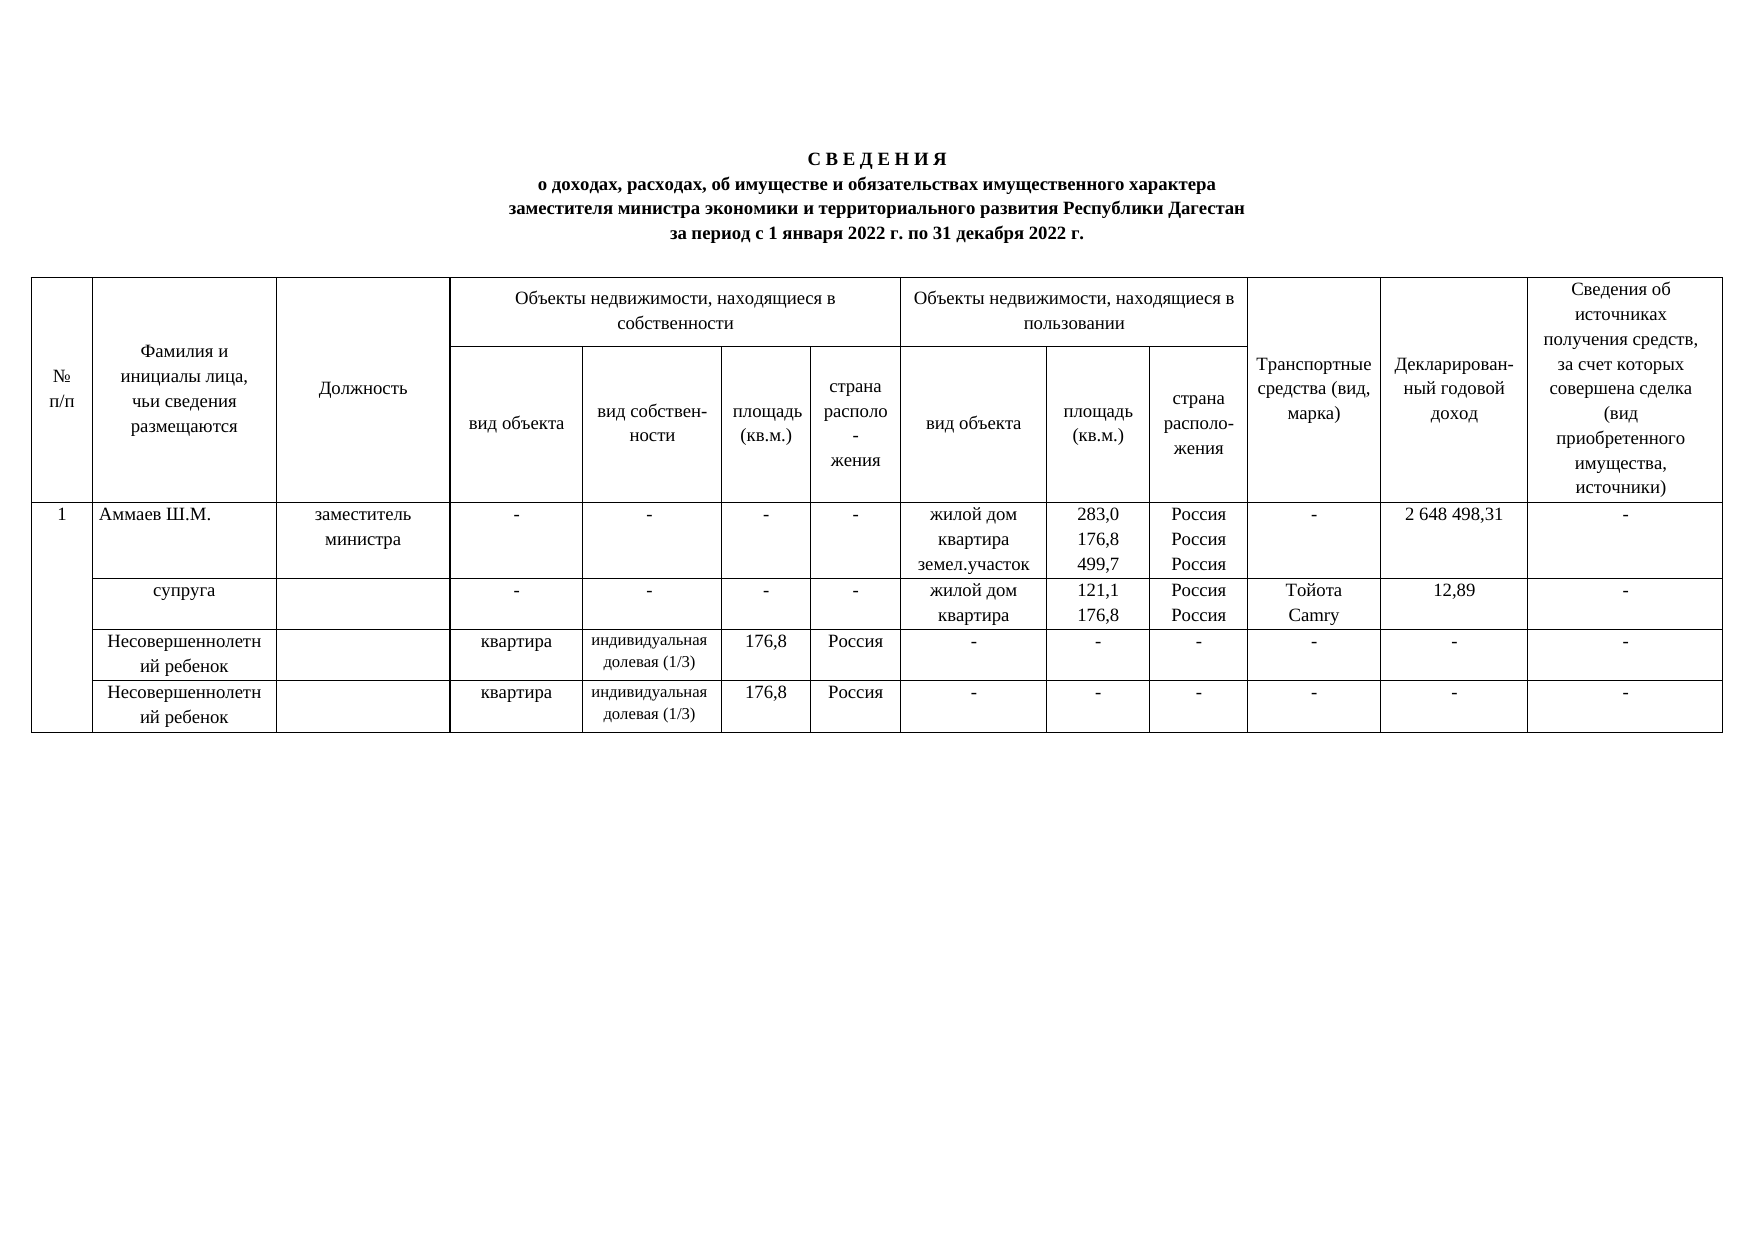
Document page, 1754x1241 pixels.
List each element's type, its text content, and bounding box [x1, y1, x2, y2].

text С В Е Д Е Н И Я [118, 148, 1636, 169]
table_cell Аммаев Ш.М. [93, 503, 276, 578]
table_cell - [901, 681, 1046, 732]
table_cell - [1528, 681, 1722, 732]
table_cell индивидуальная долевая (1/3) [583, 681, 721, 732]
table_cell - [451, 579, 582, 629]
table_cell - [1528, 630, 1722, 680]
table_cell - [451, 503, 582, 578]
table_cell - [1248, 503, 1380, 578]
table_cell жилой дом квартира [901, 579, 1046, 629]
table_cell - [1047, 630, 1149, 680]
table_cell [277, 630, 449, 680]
table_cell Россия [811, 630, 900, 680]
table_cell страна располо- жения [811, 347, 900, 502]
table_cell - [722, 579, 810, 629]
table_cell - [1528, 503, 1722, 578]
table_header № п/п [32, 278, 92, 502]
table_cell - [1047, 681, 1149, 732]
table_cell - [1248, 630, 1380, 680]
table_header Декларирован-ный годовой доход [1381, 278, 1527, 502]
table_cell 2 648 498,31 [1381, 503, 1527, 578]
table_cell 176,8 [722, 630, 810, 680]
table_cell супруга [93, 579, 276, 629]
table_cell Тойота Camry [1248, 579, 1380, 629]
table_cell [277, 579, 449, 629]
table_cell - [583, 503, 721, 578]
table_cell вид собствен-ности [583, 347, 721, 502]
table_cell - [722, 503, 810, 578]
text о доходах, расходах, об имуществе и обязательствах имущественного характера [118, 172, 1636, 194]
text за период с 1 января 2022 г. по 31 декабря 2022 г. [118, 222, 1636, 244]
table_header Должность [277, 278, 449, 502]
table_header Фамилия и инициалы лица, чьи сведения размещаются [93, 278, 276, 502]
table_cell индивидуальная долевая (1/3) [583, 630, 721, 680]
text заместителя министра экономики и территориального развития Республики Дагестан [118, 197, 1636, 219]
table_cell - [1381, 681, 1527, 732]
table_cell вид объекта [451, 347, 582, 502]
table_cell 176,8 [722, 681, 810, 732]
table_cell 283,0 176,8 499,7 [1047, 503, 1149, 578]
table_cell Россия Россия [1150, 579, 1247, 629]
table_cell Россия [811, 681, 900, 732]
table_cell площадь (кв.м.) [1047, 347, 1149, 502]
table_cell вид объекта [901, 347, 1046, 502]
table_cell - [1248, 681, 1380, 732]
table_cell 121,1 176,8 [1047, 579, 1149, 629]
table_cell квартира [451, 681, 582, 732]
table_header Транспортные средства (вид, марка) [1248, 278, 1380, 502]
table_cell - [1381, 630, 1527, 680]
table_cell площадь (кв.м.) [722, 347, 810, 502]
table_header Объекты недвижимости, находящиеся в собственности [451, 278, 900, 346]
table_header Сведения об источниках получения средств, за счет которых совершена сделка (вид приобретенного имущества, источники) [1528, 278, 1722, 502]
table_cell - [901, 630, 1046, 680]
table_cell квартира [451, 630, 582, 680]
table_cell 12,89 [1381, 579, 1527, 629]
table_cell заместитель министра [277, 503, 449, 578]
table_cell - [1150, 681, 1247, 732]
table_cell - [583, 579, 721, 629]
table_cell 1 [32, 503, 92, 732]
table_cell - [1150, 630, 1247, 680]
table_cell - [811, 503, 900, 578]
table_cell - [1528, 579, 1722, 629]
table_cell [277, 681, 449, 732]
table_cell страна располо-жения [1150, 347, 1247, 502]
table_cell - [811, 579, 900, 629]
table_header Объекты недвижимости, находящиеся в пользовании [901, 278, 1247, 346]
table_cell Несовершеннолетний ребенок [93, 630, 276, 680]
table_cell Несовершеннолетний ребенок [93, 681, 276, 732]
table_cell жилой дом квартира земел.участок [901, 503, 1046, 578]
table_cell Россия Россия Россия [1150, 503, 1247, 578]
